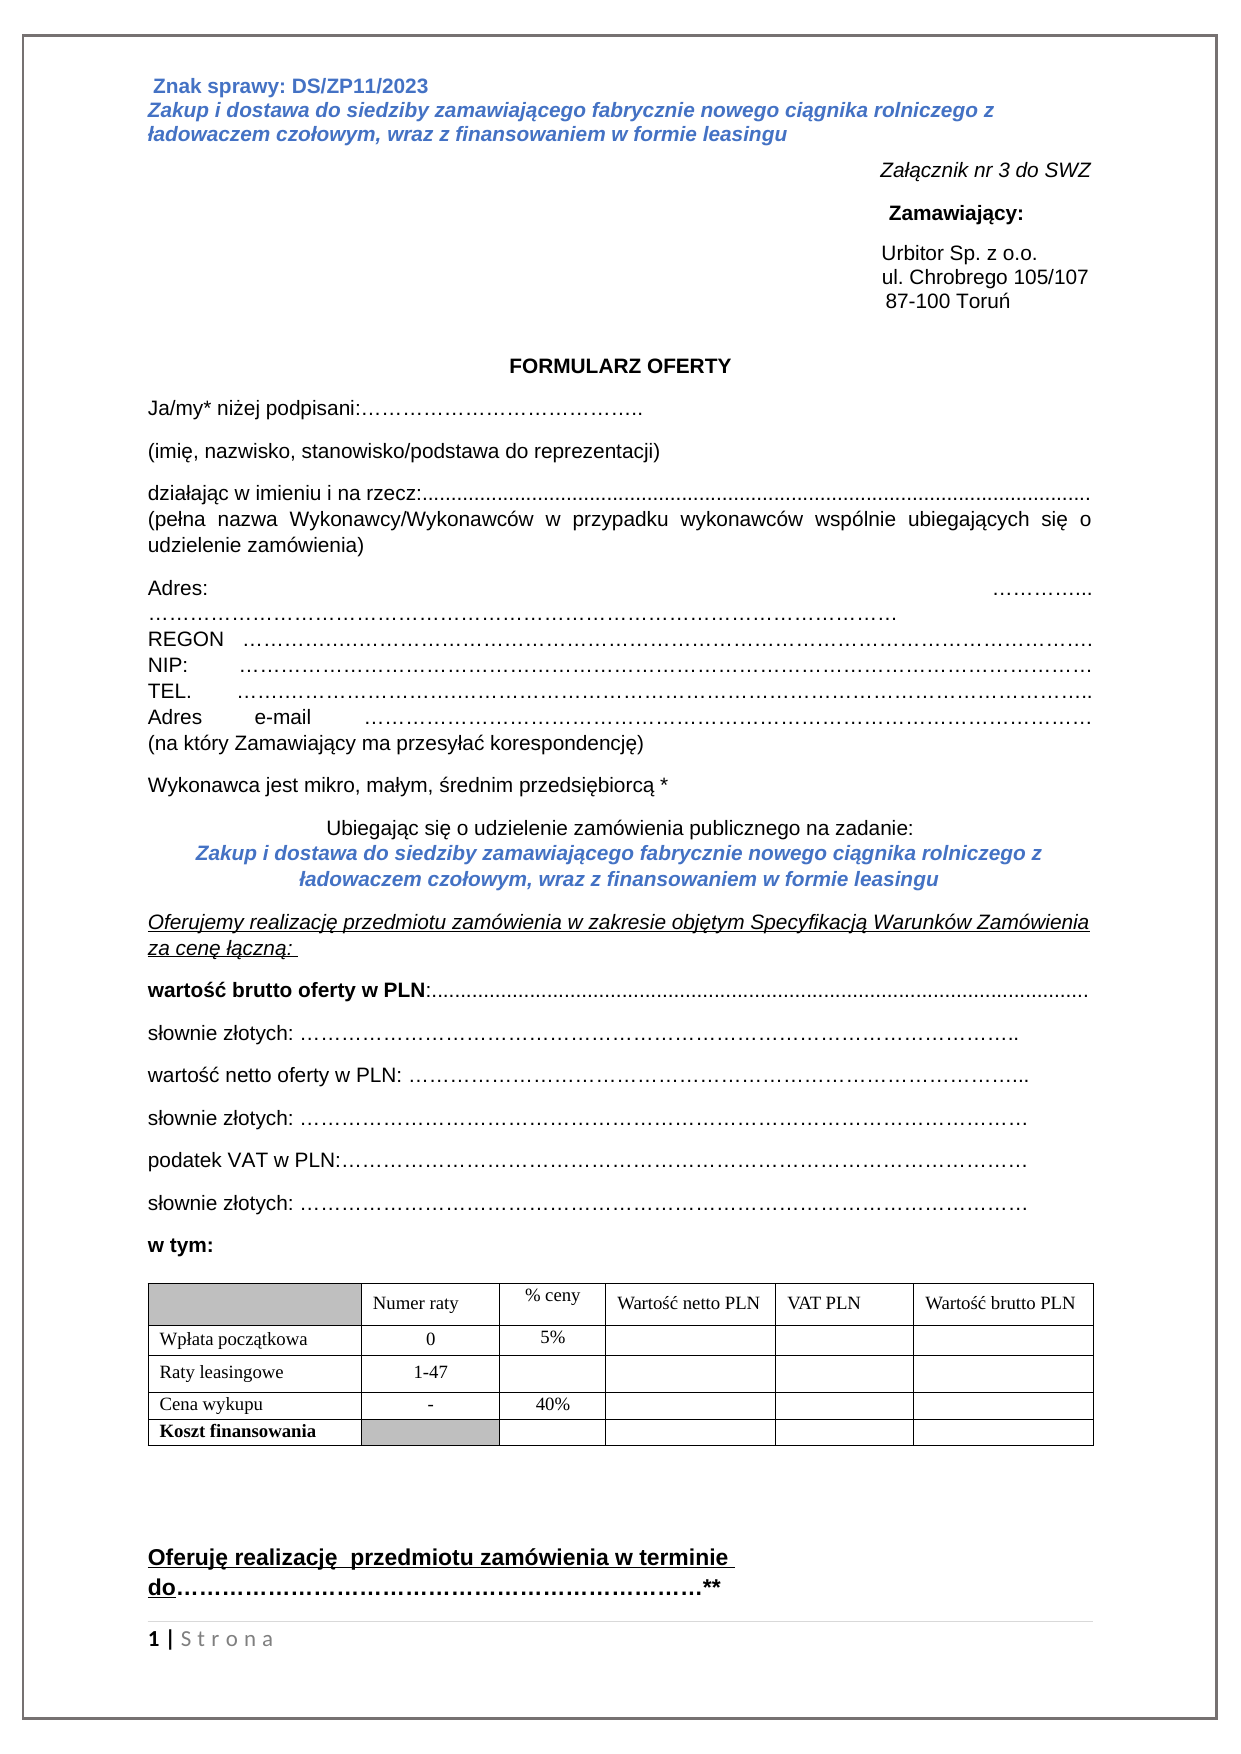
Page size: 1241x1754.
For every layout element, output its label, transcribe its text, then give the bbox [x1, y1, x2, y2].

text słownie złotych: …………………………………………………………………………………………… [148, 1190, 1093, 1214]
table_cell [914, 1393, 1093, 1419]
table_cell [606, 1420, 775, 1445]
table_cell [776, 1326, 913, 1355]
table_cell [776, 1420, 913, 1445]
text działając w imieniu i na rzecz:.................................................................................................................... (pełna nazwa Wykonawcy/Wykonawców w przypadku wykonawców wspólnie ubiegających się o udzielenie zamówienia) [148, 481, 1093, 557]
text Załącznik nr 3 do SWZ [148, 158, 1093, 182]
table_cell [914, 1326, 1093, 1355]
table_header Wartość netto PLN [606, 1284, 775, 1325]
table_cell [500, 1420, 605, 1445]
table_header Wartość brutto PLN [914, 1284, 1093, 1325]
text podatek VAT w PLN:……………………………………………………………………………………… [148, 1148, 1093, 1172]
table_cell 5% [500, 1326, 605, 1355]
text wartość brutto oferty w PLN:.................................................................................................................. [148, 978, 1093, 1002]
text słownie złotych: …………………………………………………………………………………………… [148, 1105, 1093, 1129]
text Urbitor Sp. z o.o. ul. Chrobrego 105/107 87-100 Toruń [148, 241, 1093, 337]
table_cell 40% [500, 1393, 605, 1419]
table_cell - [362, 1393, 499, 1419]
text (imię, nazwisko, stanowisko/podstawa do reprezentacji) [148, 439, 1093, 463]
text Wykonawca jest mikro, małym, średnim przedsiębiorcą * [148, 773, 1093, 797]
table_cell Cena wykupu [149, 1393, 361, 1419]
table_header Numer raty [362, 1284, 499, 1325]
table_header [149, 1284, 361, 1325]
table_cell [776, 1356, 913, 1392]
text wartość netto oferty w PLN: ……………………………………………………………………………... [148, 1063, 1093, 1087]
text w tym: [148, 1233, 1093, 1257]
table_cell 1-47 [362, 1356, 499, 1392]
table_cell [606, 1393, 775, 1419]
table_cell Raty leasingowe [149, 1356, 361, 1392]
text Oferuję realizację przedmiotu zamówienia w terminie do……………………………………………………………** [148, 1544, 1093, 1601]
table_cell [606, 1326, 775, 1355]
text Ja/my* niżej podpisani:………………………………….. [148, 396, 1093, 420]
table_cell [776, 1393, 913, 1419]
table_cell Koszt finansowania [149, 1420, 361, 1445]
table_cell 0 [362, 1326, 499, 1355]
table_cell [500, 1356, 605, 1392]
text Oferujemy realizację przedmiotu zamówienia w zakresie objętym Specyfikacją Warunków Zamówienia za cenę łączną: [148, 909, 1093, 959]
table_cell [914, 1356, 1093, 1392]
table_cell [606, 1356, 775, 1392]
table_cell [362, 1420, 499, 1445]
table_header VAT PLN [776, 1284, 913, 1325]
text słownie złotych: ………………………………………………………………………………………….. [148, 1020, 1093, 1044]
text Adres: …………...……………………………………………………………………………………………… REGON ………….….……………………………………………………………………………………………. NIP: …………………………………………………………………………………………………………… TEL. …….…………………….……………………………………………………………………………….. Adres e-mail …………………………………………………………………………………………… (na który Zamawiający ma przesyłać korespondencję) [148, 575, 1093, 754]
text Zamawiający: [148, 201, 1093, 224]
text FORMULARZ OFERTY [148, 354, 1093, 378]
table_cell Wpłata początkowa [149, 1326, 361, 1355]
text Ubiegając się o udzielenie zamówienia publicznego na zadanie: Zakup i dostawa do siedziby zamawiającego fabrycznie nowego ciągnika rolniczego z ładowaczem czołowym, wraz z finansowaniem w formie leasingu [148, 815, 1093, 891]
table_cell [914, 1420, 1093, 1445]
table_header % ceny [500, 1284, 605, 1325]
